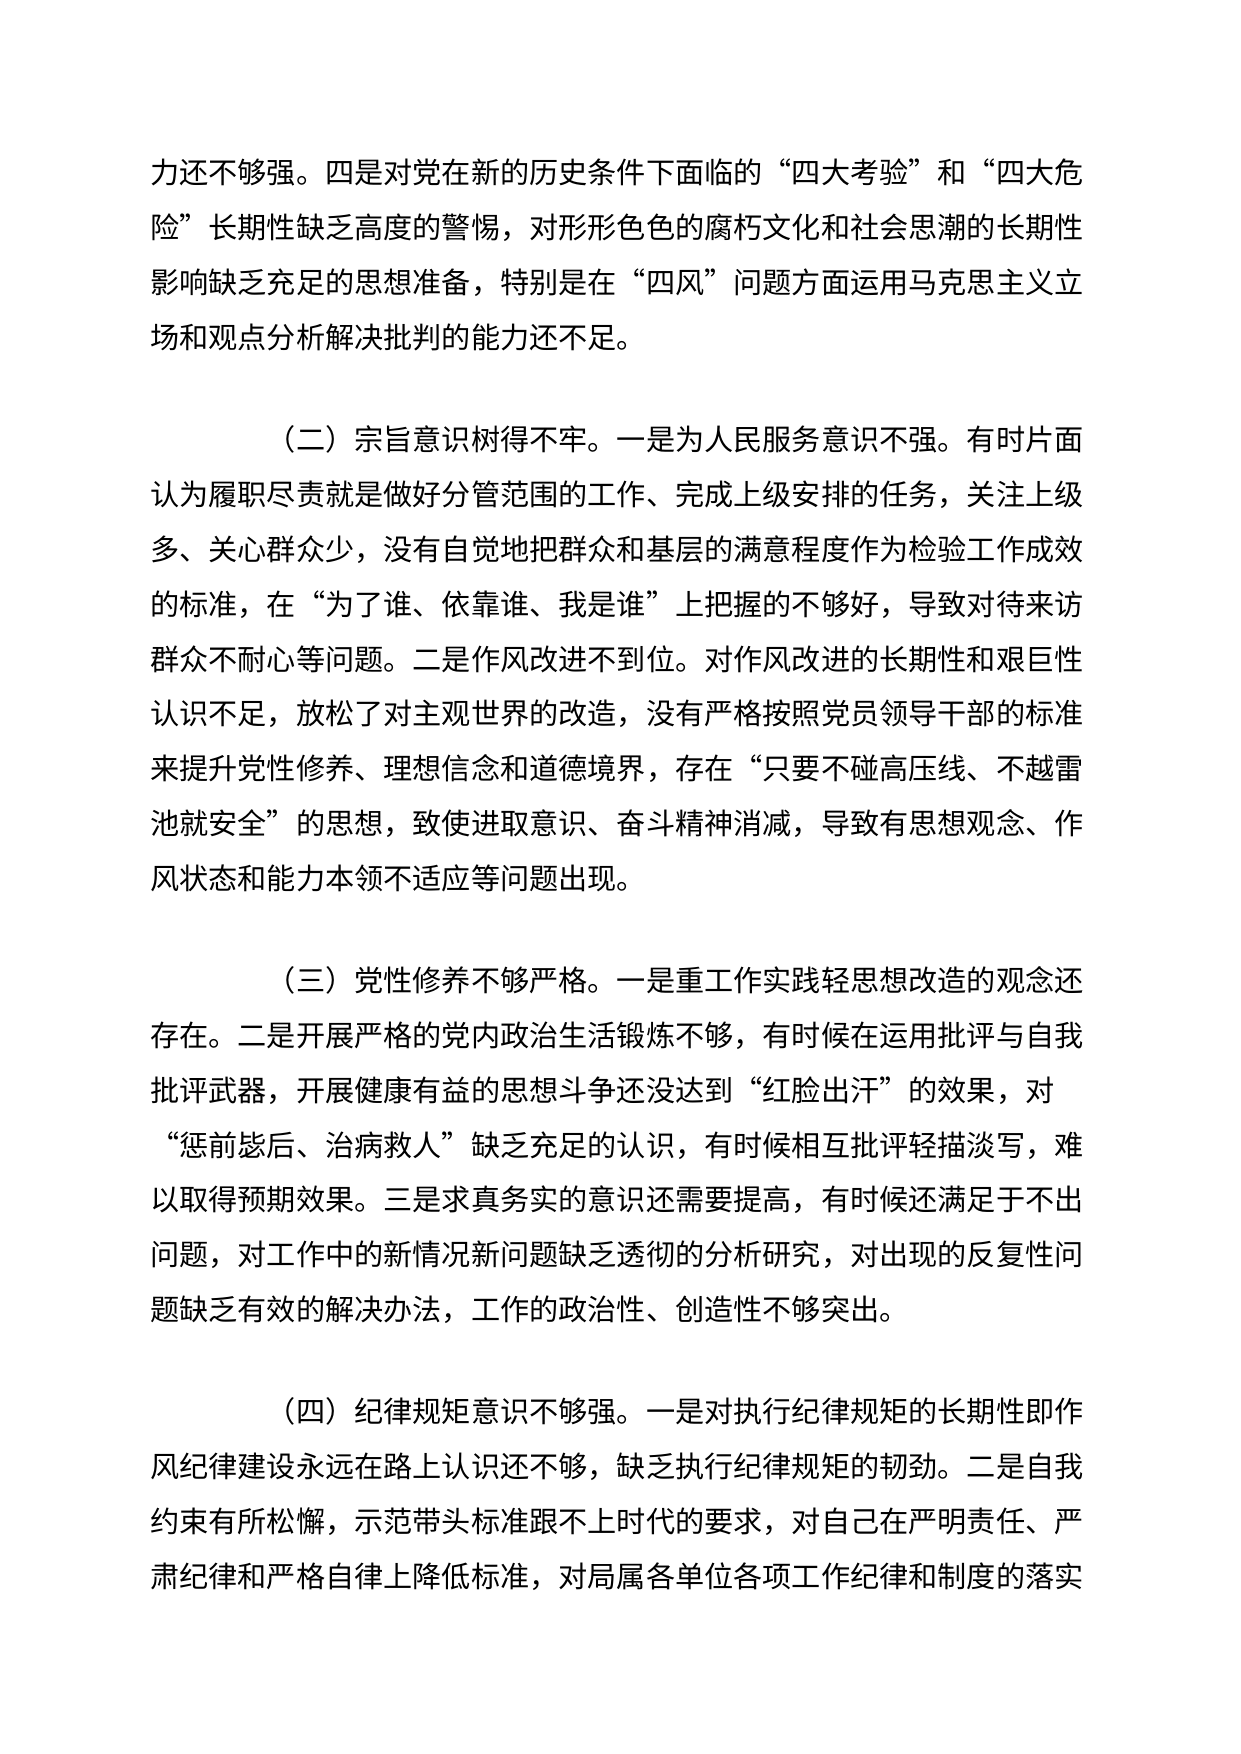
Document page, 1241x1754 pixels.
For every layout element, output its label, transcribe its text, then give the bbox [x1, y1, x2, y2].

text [150, 150, 1090, 357]
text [150, 1388, 1090, 1596]
text （三）党性修养不够严格。一是重工作实践轻思想改造的观念还存在。二是开展严格的党内政治生活锻炼不够，有时候在运用批评与自我批评武器，开展健康有益的思想斗争还没达到“红脸出汗”的效果，对“惩前毖后、治病救人”缺乏充足的认识，有时候相互批评轻描淡写，难以取得预期效果。三是求真务实的意识还需要提高，有时候还满足于不出问题，对工作中的新情况新问题缺乏透彻的分析研究，对出现的反复性问题缺乏有效的解决办法，工作的政治性、创造性不够突出。 [150, 957, 1090, 1329]
text （二）宗旨意识树得不牢。一是为人民服务意识不强。有时片面认为履职尽责就是做好分管范围的工作、完成上级安排的任务，关注上级多、关心群众少，没有自觉地把群众和基层的满意程度作为检验工作成效的标准，在“为了谁、依靠谁、我是谁”上把握的不够好，导致对待来访群众不耐心等问题。二是作风改进不到位。对作风改进的长期性和艰巨性认识不足，放松了对主观世界的改造，没有严格按照党员领导干部的标准来提升党性修养、理想信念和道德境界，存在“只要不碰高压线、不越雷池就安全”的思想，致使进取意识、奋斗精神消减，导致有思想观念、作风状态和能力本领不适应等问题出现。 [150, 416, 1090, 898]
